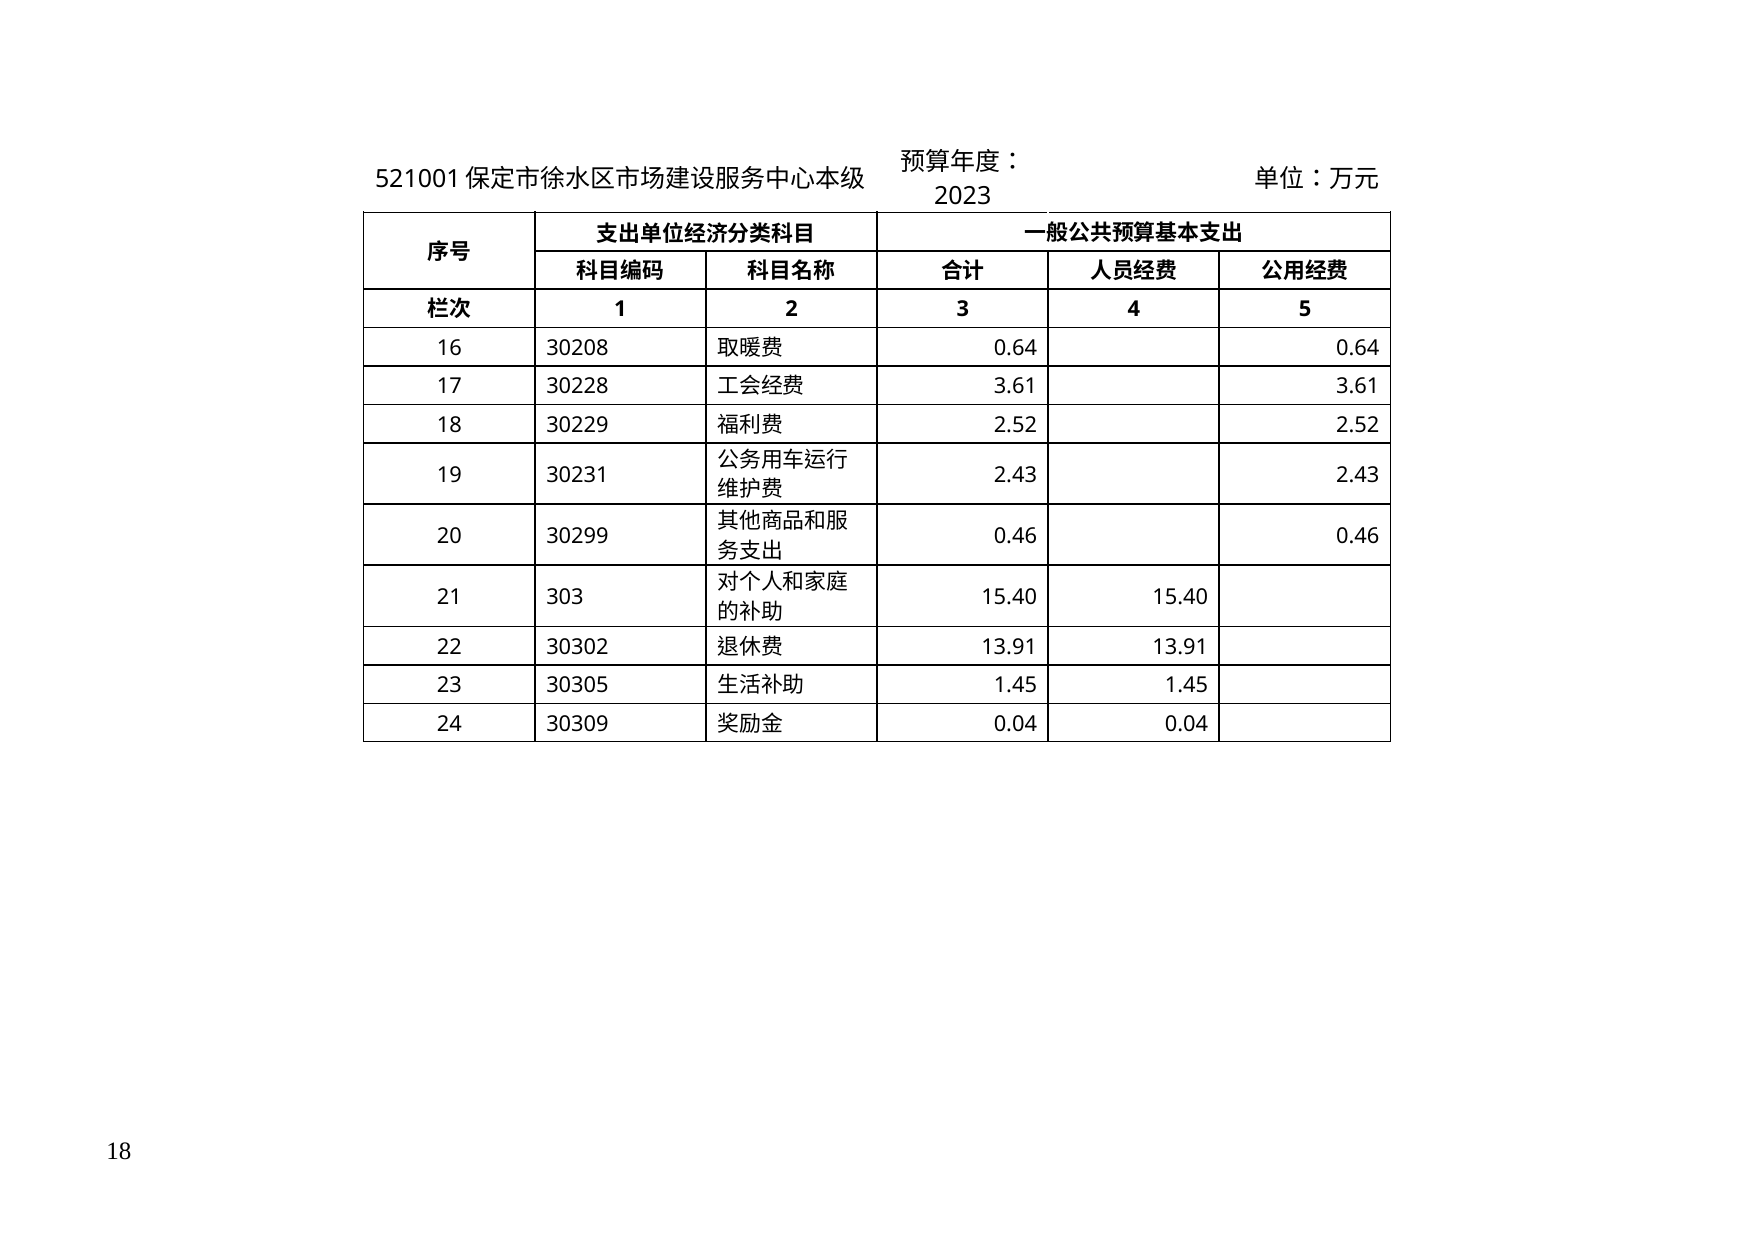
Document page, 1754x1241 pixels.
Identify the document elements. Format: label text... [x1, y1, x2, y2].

table_cell 22 [364, 627, 534, 664]
table_cell 30231 [536, 444, 705, 503]
table_cell 30305 [536, 666, 705, 702]
table_cell 30302 [536, 627, 705, 664]
table_cell 20 [364, 505, 534, 564]
table_cell 福利费 [707, 405, 876, 442]
table_cell 3.61 [878, 367, 1047, 404]
table_cell 公用经费 [1220, 252, 1390, 288]
table_cell 3.61 [1220, 367, 1390, 404]
table_cell 24 [364, 704, 534, 741]
table_cell 其他商品和服务支出 [707, 505, 876, 564]
table_cell 13.91 [878, 627, 1047, 664]
table_cell 0.64 [878, 328, 1047, 365]
table_cell 4 [1049, 290, 1218, 327]
table_cell 1.45 [1049, 666, 1218, 702]
table_cell [1049, 405, 1218, 442]
table_cell 2.43 [1220, 444, 1390, 503]
table_cell 对个人和家庭的补助 [707, 566, 876, 626]
table_cell 3 [878, 290, 1047, 327]
table_cell 0.64 [1220, 328, 1390, 365]
table_cell 栏次 [364, 290, 534, 327]
table_cell 2.43 [878, 444, 1047, 503]
table_cell 生活补助 [707, 666, 876, 702]
table_cell 支出单位经济分类科目 [536, 213, 876, 250]
table_cell 23 [364, 666, 534, 702]
table_cell [1049, 505, 1218, 564]
table_cell 一般公共预算基本支出 [878, 213, 1390, 250]
table_cell 30309 [536, 704, 705, 741]
table_cell 2 [707, 290, 876, 327]
table_cell [1049, 367, 1218, 404]
table_cell 人员经费 [1049, 252, 1218, 288]
table_cell 18 [364, 405, 534, 442]
table_cell 退休费 [707, 627, 876, 664]
table_cell 19 [364, 444, 534, 503]
table_cell 公务用车运行维护费 [707, 444, 876, 503]
table_header 521001保定市徐水区市场建设服务中心本级 [364, 143, 876, 211]
table_cell 2.52 [1220, 405, 1390, 442]
table_cell 30229 [536, 405, 705, 442]
table_cell 5 [1220, 290, 1390, 327]
table_cell 0.04 [1049, 704, 1218, 741]
table_cell 303 [536, 566, 705, 626]
table_cell 0.04 [878, 704, 1047, 741]
table_cell 17 [364, 367, 534, 404]
table_cell [1049, 444, 1218, 503]
table_cell 科目名称 [707, 252, 876, 288]
table_cell 工会经费 [707, 367, 876, 404]
table_cell 合计 [878, 252, 1047, 288]
table_header 预算年度：2023 [878, 143, 1047, 211]
table_cell [1220, 566, 1390, 626]
table_cell 30299 [536, 505, 705, 564]
table_cell [1220, 704, 1390, 741]
table_cell 13.91 [1049, 627, 1218, 664]
table_cell 科目编码 [536, 252, 705, 288]
table_cell 0.46 [878, 505, 1047, 564]
table_cell [1049, 328, 1218, 365]
table_cell 16 [364, 328, 534, 365]
table_cell 序号 [364, 213, 534, 288]
table_cell [1220, 666, 1390, 702]
table_cell 1.45 [878, 666, 1047, 702]
table_cell 15.40 [878, 566, 1047, 626]
table_cell 15.40 [1049, 566, 1218, 626]
table_cell 奖励金 [707, 704, 876, 741]
table_cell 1 [536, 290, 705, 327]
table_header 单位：万元 [1049, 143, 1390, 211]
table_cell 30208 [536, 328, 705, 365]
table_cell 2.52 [878, 405, 1047, 442]
table_cell 取暖费 [707, 328, 876, 365]
table_cell 30228 [536, 367, 705, 404]
table_cell 21 [364, 566, 534, 626]
table_cell 0.46 [1220, 505, 1390, 564]
table_cell [1220, 627, 1390, 664]
